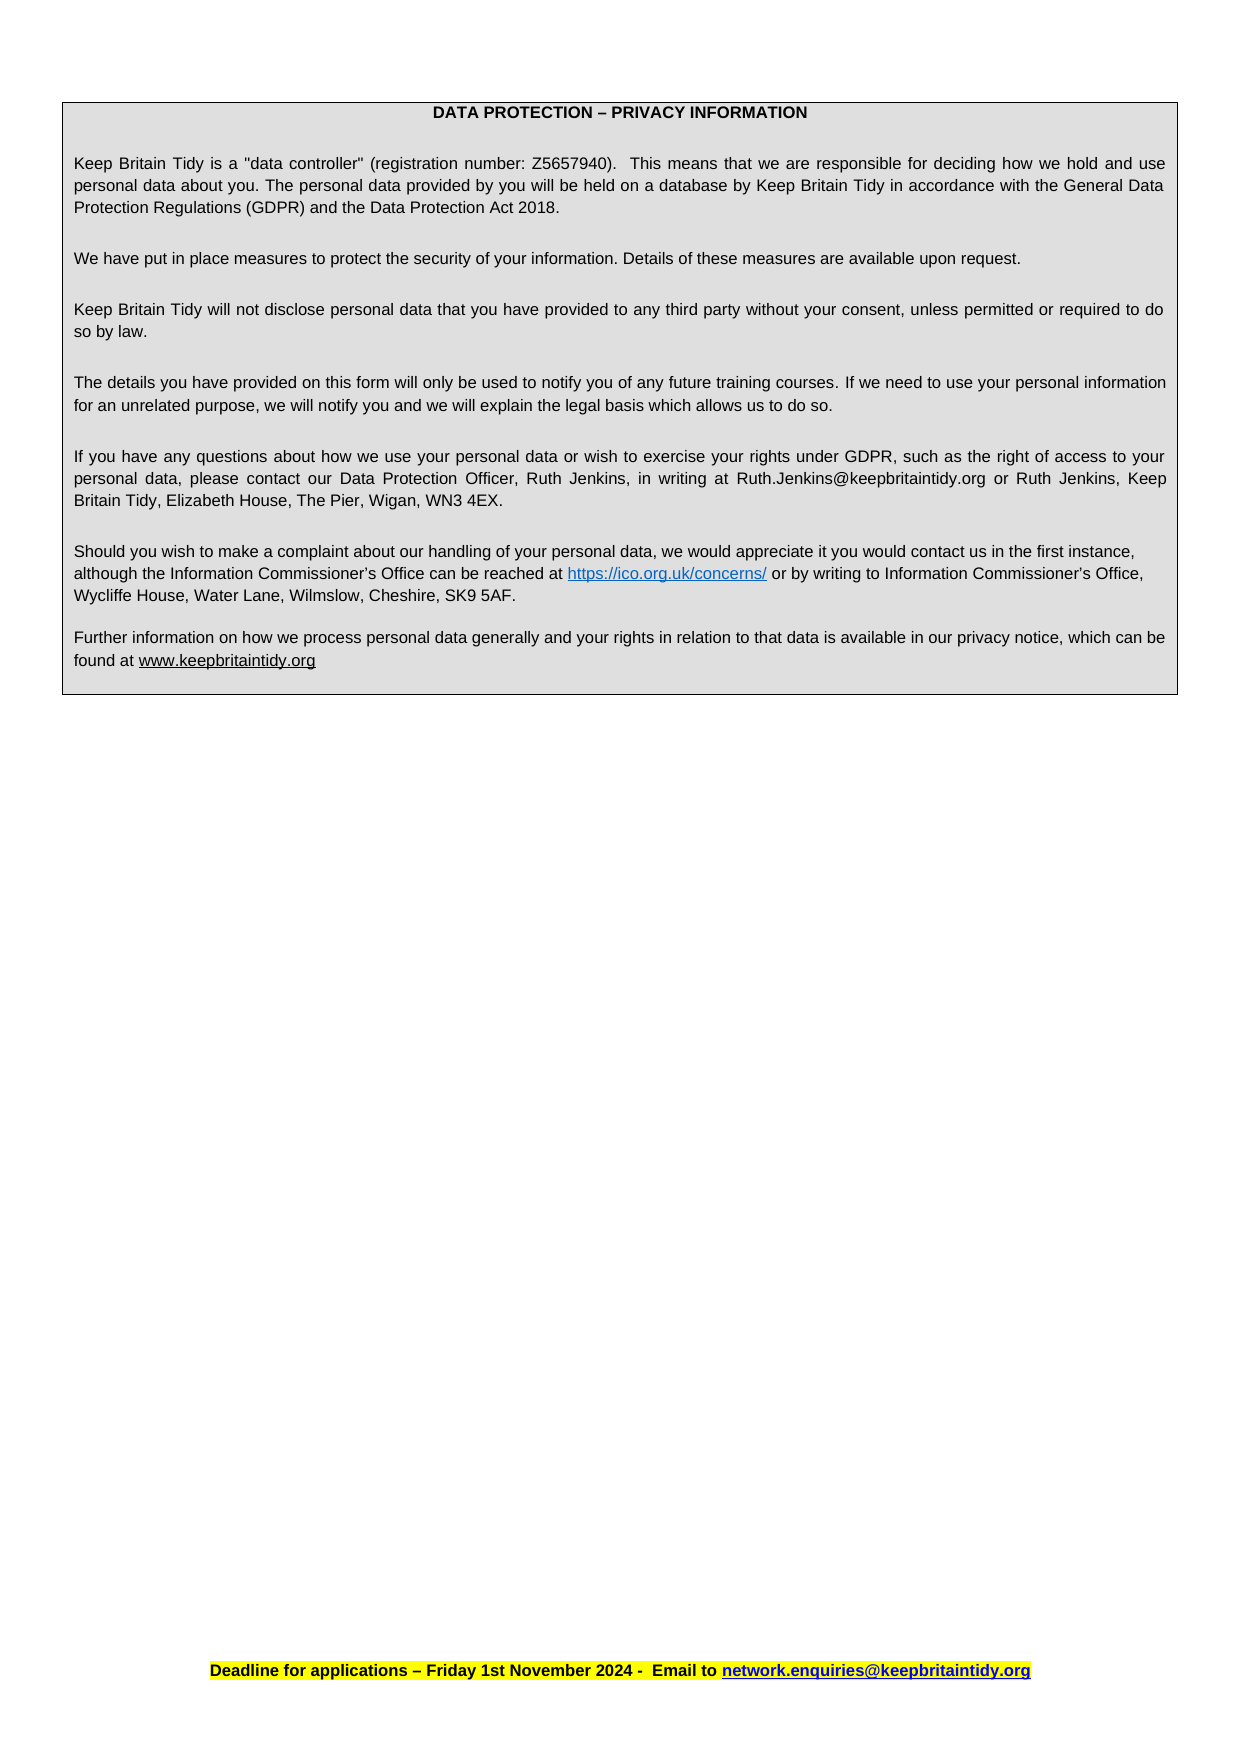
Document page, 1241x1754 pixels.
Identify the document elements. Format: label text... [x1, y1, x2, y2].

table_header DATA PROTECTION – PRIVACY INFORMATION Keep Britain Tidy is a "data controller" (registration number: Z5657940). This means that we are responsible for deciding how we hold and use personal data about you. The personal data provided by you will be held on a database by Keep Britain Tidy in accordance with the General Data Protection Regulations (GDPR) and the Data Protection Act 2018. We have put in place measures to protect the security of your information. Details of these measures are available upon request. Keep Britain Tidy will not disclose personal data that you have provided to any third party without your consent, unless permitted or required to do so by law. The details you have provided on this form will only be used to notify you of any future training courses. If we need to use your personal information for an unrelated purpose, we will notify you and we will explain the legal basis which allows us to do so. If you have any questions about how we use your personal data or wish to exercise your rights under GDPR, such as the right of access to your personal data, please contact our Data Protection Officer, Ruth Jenkins, in writing at Ruth.Jenkins@keepbritaintidy.org or Ruth Jenkins, Keep Britain Tidy, Elizabeth House, The Pier, Wigan, WN3 4EX. Should you wish to make a complaint about our handling of your personal data, we would appreciate it you would contact us in the first instance, although the Information Commissioner’s Office can be reached at https://ico.org.uk/concerns/ or by writing to Information Commissioner’s Office, Wycliffe House, Water Lane, Wilmslow, Cheshire, SK9 5AF. Further information on how we process personal data generally and your rights in relation to that data is available in our privacy notice, which can be found at www.keepbritaintidy.org [63, 103, 1177, 694]
